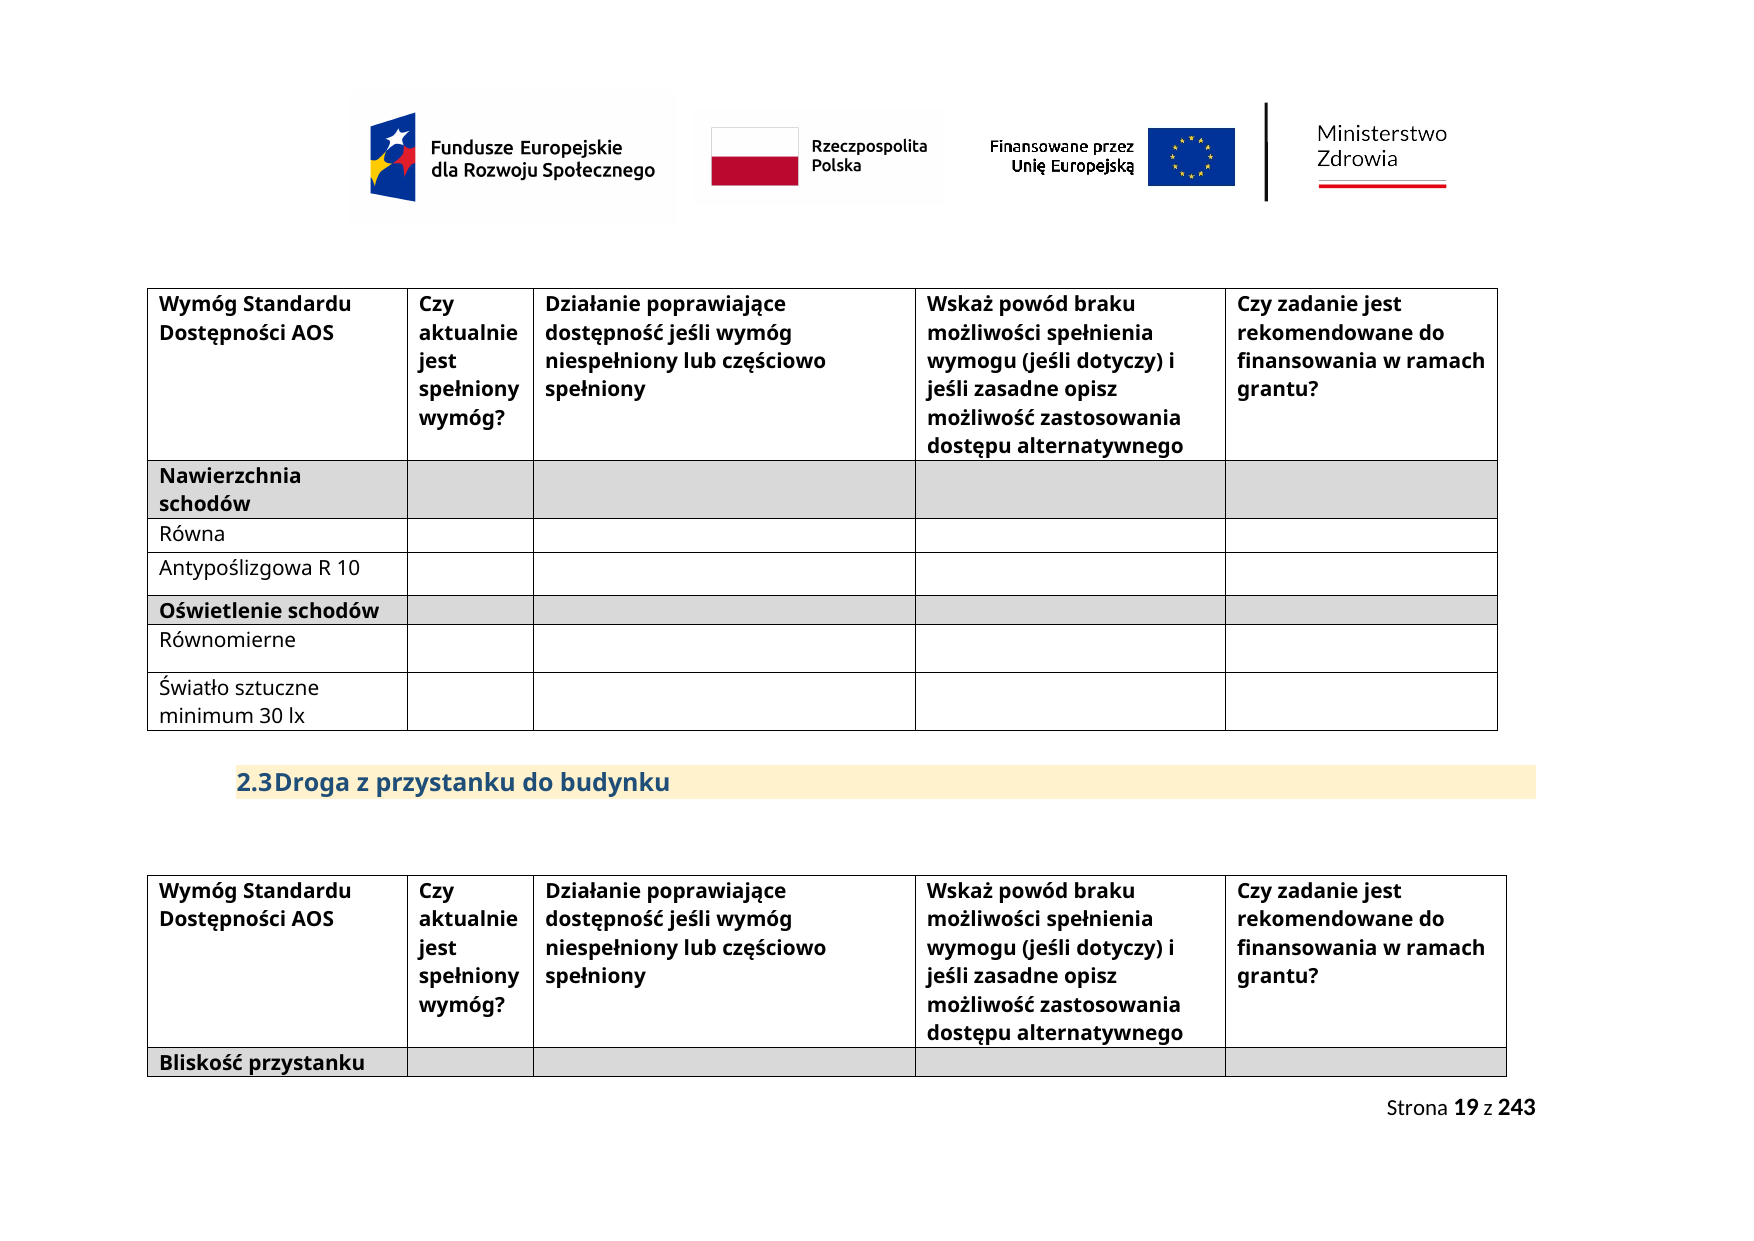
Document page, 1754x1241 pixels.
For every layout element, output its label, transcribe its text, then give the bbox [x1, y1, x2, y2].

table_cell [408, 596, 533, 624]
table_cell [916, 625, 1225, 672]
subtitle Droga z przystanku do budynku [236, 765, 1536, 799]
table_cell [534, 1048, 915, 1076]
table_header Czy zadanie jest rekomendowane do finansowania w ramach grantu? [1226, 876, 1506, 1047]
table_cell [916, 519, 1225, 552]
table_cell Oświetlenie schodów [148, 596, 407, 624]
table_cell [408, 519, 533, 552]
table_cell [534, 461, 915, 518]
table_cell [408, 553, 533, 595]
table_cell Antypoślizgowa R 10 [148, 553, 407, 595]
table_header Czy aktualnie jest spełniony wymóg? [408, 289, 533, 460]
table_cell [1226, 1048, 1506, 1076]
table_cell Nawierzchnia schodów [148, 461, 407, 518]
table_cell [1226, 596, 1497, 624]
table_cell [408, 461, 533, 518]
picture [971, 108, 1254, 205]
table_header Czy zadanie jest rekomendowane do finansowania w ramach grantu? [1226, 289, 1497, 460]
picture [1302, 108, 1463, 205]
table_cell Bliskość przystanku [148, 1048, 407, 1076]
table_cell [1226, 461, 1497, 518]
table_cell [408, 625, 533, 672]
table_cell [534, 596, 915, 624]
table_header Czy aktualnie jest spełniony wymóg? [408, 876, 533, 1047]
table_cell [1226, 625, 1497, 672]
table_cell Równomierne [148, 625, 407, 672]
table_cell [1226, 673, 1497, 730]
table_header Wymóg Standardu Dostępności AOS [148, 876, 407, 1047]
table_cell [1226, 519, 1497, 552]
table_header Wymóg Standardu Dostępności AOS [148, 289, 407, 460]
table_cell [534, 519, 915, 552]
table_cell Równa [148, 519, 407, 552]
table_cell [1226, 553, 1497, 595]
table_cell [916, 1048, 1225, 1076]
table_cell [916, 461, 1225, 518]
table_cell [916, 673, 1225, 730]
table_header Działanie poprawiające dostępność jeśli wymóg niespełniony lub częściowo spełniony [534, 289, 915, 460]
table_cell [916, 596, 1225, 624]
table_cell [534, 553, 915, 595]
table_header Wskaż powód braku możliwości spełnienia wymogu (jeśli dotyczy) i jeśli zasadne opisz możliwość zastosowania dostępu alternatywnego [916, 289, 1225, 460]
table_cell Światło sztuczne minimum 30 lx [148, 673, 407, 730]
table_cell [534, 673, 915, 730]
table_header Działanie poprawiające dostępność jeśli wymóg niespełniony lub częściowo spełniony [534, 876, 915, 1047]
table_cell [408, 1048, 533, 1076]
table_cell [408, 673, 533, 730]
table_cell [534, 625, 915, 672]
table_cell [916, 553, 1225, 595]
table_header Wskaż powód braku możliwości spełnienia wymogu (jeśli dotyczy) i jeśli zasadne opisz możliwość zastosowania dostępu alternatywnego [916, 876, 1225, 1047]
picture [348, 90, 677, 224]
picture [692, 108, 946, 205]
